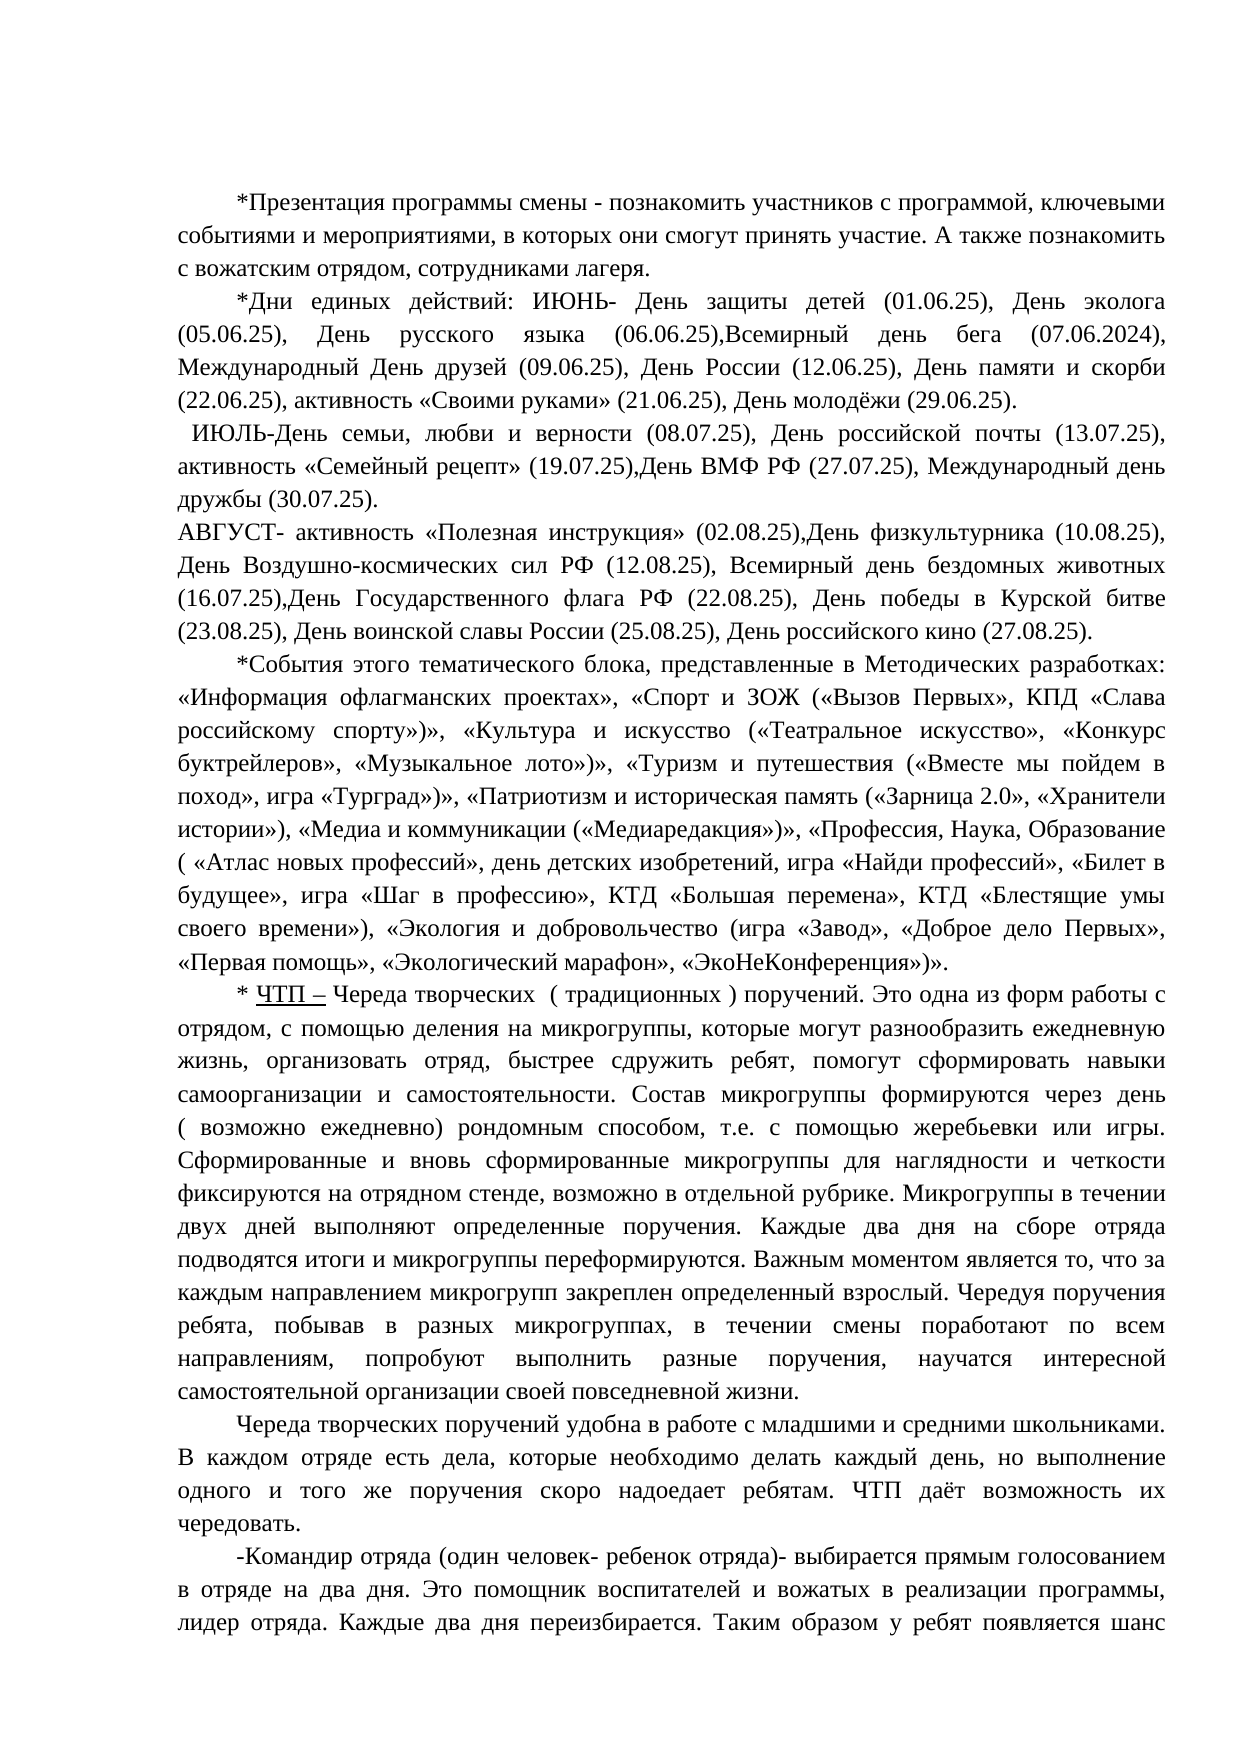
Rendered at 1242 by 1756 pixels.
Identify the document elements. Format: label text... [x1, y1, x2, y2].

text *Презентация программы смены - познакомить участников с программой, ключевыми событиями и мероприятиями, в которых они смогут принять участие. А также познакомить с вожатским отрядом, сотрудниками лагеря. [177, 187, 1167, 282]
text *Дни единых действий: ИЮНЬ- День защиты детей (01.06.25), День эколога (05.06.25), День русского языка (06.06.25),Всемирный день бега (07.06.2024), Международный День друзей (09.06.25), День России (12.06.25), День памяти и скорби (22.06.25), активность «Своими руками» (21.06.25), День молодёжи (29.06.25). [177, 286, 1167, 414]
text * ЧТП – Череда творческих ( традиционных ) поручений. Это одна из форм работы с отрядом, с помощью деления на микрогруппы, которые могут разнообразить ежедневную жизнь, организовать отряд, быстрее сдружить ребят, помогут сформировать навыки самоорганизации и самостоятельности. Состав микрогруппы формируются через день ( возможно ежедневно) рондомным способом, т.е. с помощью жеребьевки или игры. Сформированные и вновь сформированные микрогруппы для наглядности и четкости фиксируются на отрядном стенде, возможно в отдельной рубрике. Микрогруппы в течении двух дней выполняют определенные поручения. Каждые два дня на сборе отряда подводятся итоги и микрогруппы переформируются. Важным моментом является то, что за каждым направлением микрогрупп закреплен определенный взрослый. Чередуя поручения ребята, побывав в разных микрогруппах, в течении смены поработают по всем направлениям, попробуют выполнить разные поручения, научатся интересной самостоятельной организации своей повседневной жизни. [177, 979, 1167, 1404]
text Череда творческих поручений удобна в работе с младшими и средними школьниками. В каждом отряде есть дела, которые необходимо делать каждый день, но выполнение одного и того же поручения скоро надоедает ребятам. ЧТП даёт возможность их чередовать. [177, 1409, 1167, 1537]
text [177, 1541, 1167, 1636]
text ИЮЛЬ-День семьи, любви и верности (08.07.25), День российской почты (13.07.25), активность «Семейный рецепт» (19.07.25),День ВМФ РФ (27.07.25), Международный день дружбы (30.07.25). [177, 418, 1167, 513]
text *События этого тематического блока, представленные в Методических разработках: «Информация офлагманских проектах», «Спорт и ЗОЖ («Вызов Первых», КПД «Слава российскому спорту»)», «Культура и искусство («Театральное искусство», «Конкурс буктрейлеров», «Музыкальное лото»)», «Туризм и путешествия («Вместе мы пойдем в поход», игра «Турград»)», «Патриотизм и историческая память («Зарница 2.0», «Хранители истории»), «Медиа и коммуникации («Медиаредакция»)», «Профессия, Наука, Образование ( «Атлас новых профессий», день детских изобретений, игра «Найди профессий», «Билет в будущее», игра «Шаг в профессию», КТД «Большая перемена», КТД «Блестящие умы своего времени»), «Экология и добровольчество (игра «Завод», «Доброе дело Первых», «Первая помощь», «Экологический марафон», «ЭкоНеКонференция»)». [177, 649, 1167, 975]
text АВГУСТ- активность «Полезная инструкция» (02.08.25),День физкультурника (10.08.25), День Воздушно-космических сил РФ (12.08.25), Всемирный день бездомных животных (16.07.25),День Государственного флага РФ (22.08.25), День победы в Курской битве (23.08.25), День воинской славы России (25.08.25), День российского кино (27.08.25). [177, 517, 1167, 645]
